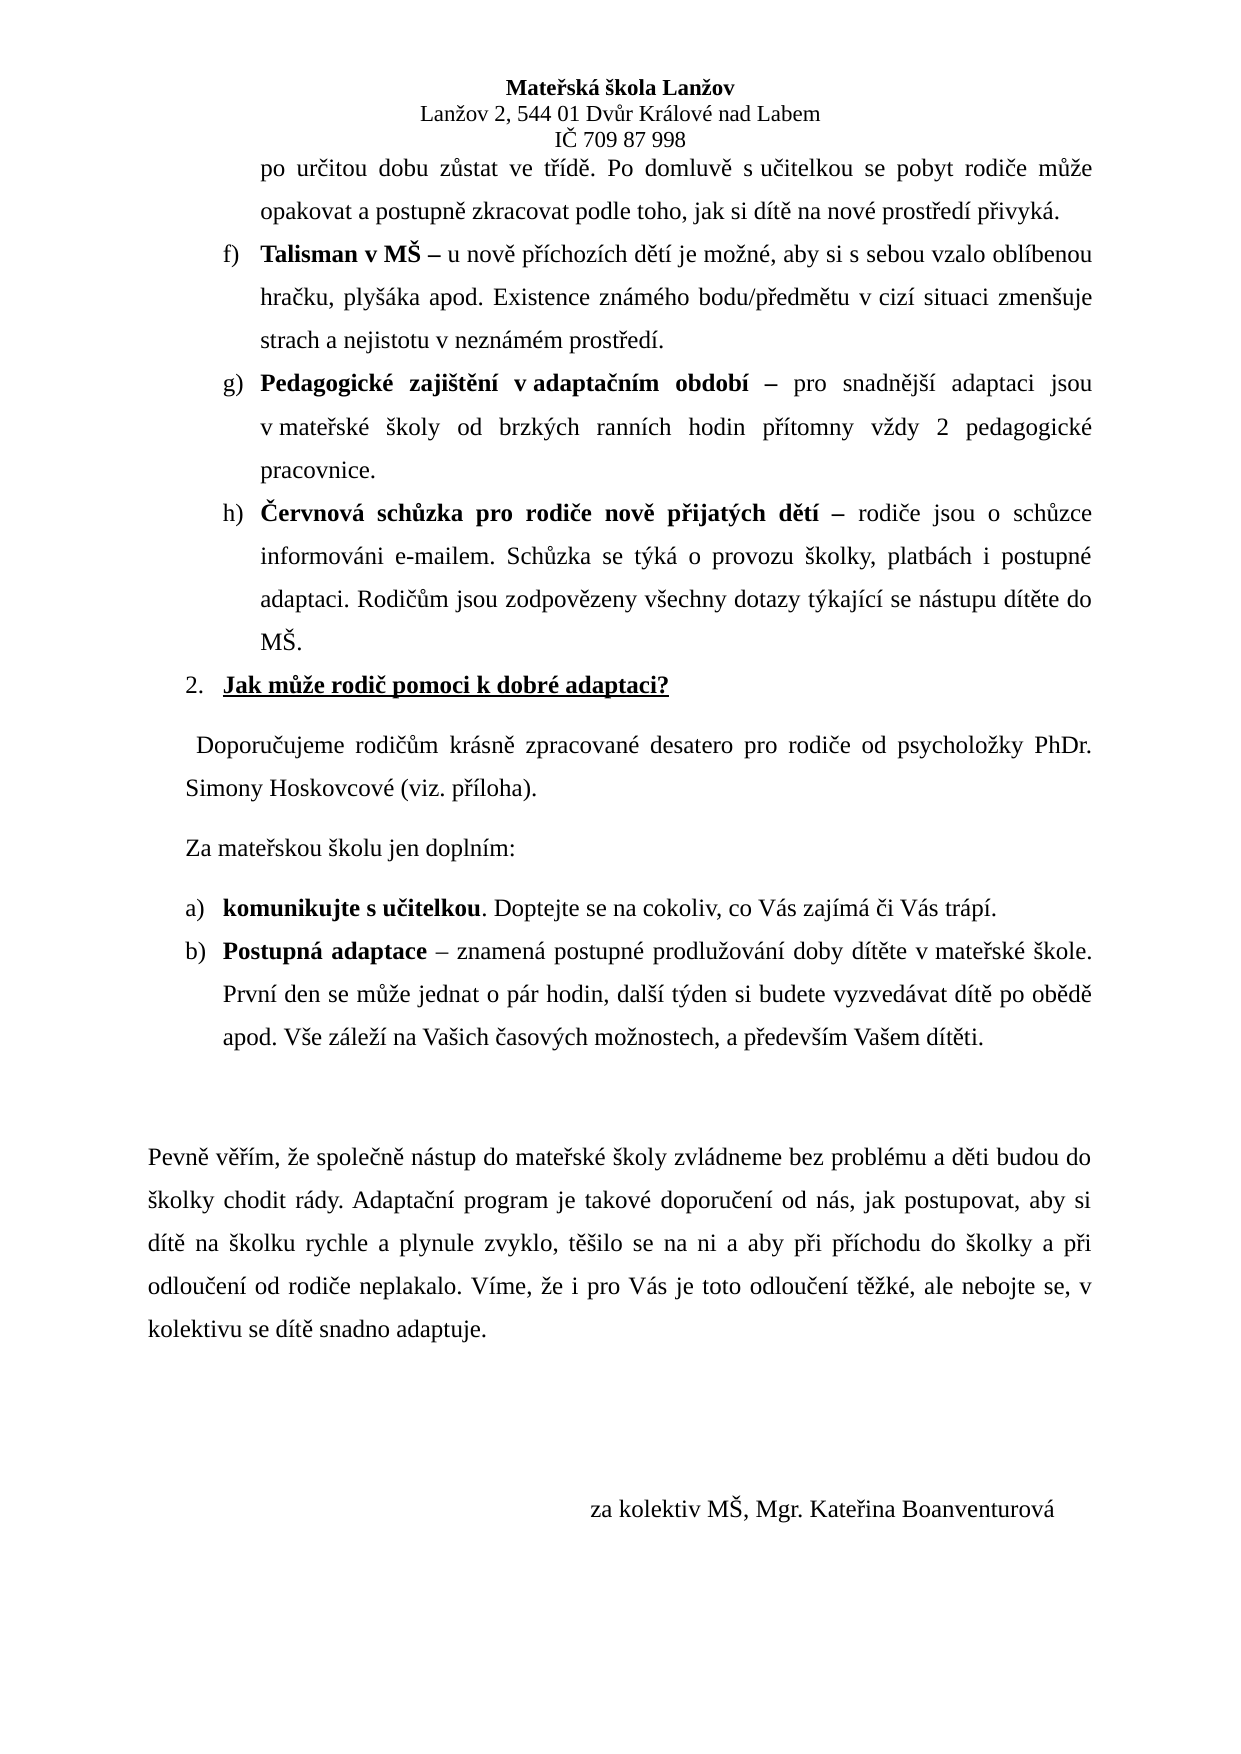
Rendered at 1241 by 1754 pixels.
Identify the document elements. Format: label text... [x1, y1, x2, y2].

text Doporučujeme rodičům krásně zpracované desatero pro rodiče od psycholožky PhDr. Simony Hoskovcové (viz. příloha). [185, 730, 1093, 802]
list Červnová schůzka pro rodiče nově přijatých dětí – rodiče jsou o schůzce informováni e-mailem. Schůzka se týká o provozu školky, platbách i postupné adaptaci. Rodičům jsou zodpovězeny všechny dotazy týkající se nástupu dítěte do MŠ. [223, 498, 1093, 656]
list Jak může rodič pomoci k dobré adaptaci? [185, 670, 1093, 699]
list Talisman v MŠ – u nově příchozích dětí je možné, aby si s sebou vzalo oblíbenou hračku, plyšáka apod. Existence známého bodu/předmětu v cizí situaci zmenšuje strach a nejistotu v neznámém prostředí. [223, 239, 1093, 354]
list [223, 153, 1093, 225]
text Pevně věřím, že společně nástup do mateřské školy zvládneme bez problému a děti budou do školky chodit rády. Adaptační program je takové doporučení od nás, jak postupovat, aby si dítě na školku rychle a plynule zvyklo, těšilo se na ni a aby při příchodu do školky a při odloučení od rodiče neplakalo. Víme, že i pro Vás je toto odloučení těžké, ale nebojte se, v kolektivu se dítě snadno adaptuje. [148, 1142, 1093, 1343]
text za kolektiv MŠ, Mgr. Kateřina Boanventurová [148, 1494, 1093, 1522]
text Za mateřskou školu jen doplním: [185, 833, 1093, 862]
list Pedagogické zajištění v adaptačním období – pro snadnější adaptaci jsou v mateřské školy od brzkých ranních hodin přítomny vždy 2 pedagogické pracovnice. [223, 368, 1093, 483]
list Postupná adaptace – znamená postupné prodlužování doby dítěte v mateřské škole. První den se může jednat o pár hodin, další týden si budete vyzvedávat dítě po obědě apod. Vše záleží na Vašich časových možnostech, a především Vašem dítěti. [185, 936, 1093, 1051]
list komunikujte s učitelkou. Doptejte se na cokoliv, co Vás zajímá či Vás trápí. [185, 893, 1093, 922]
